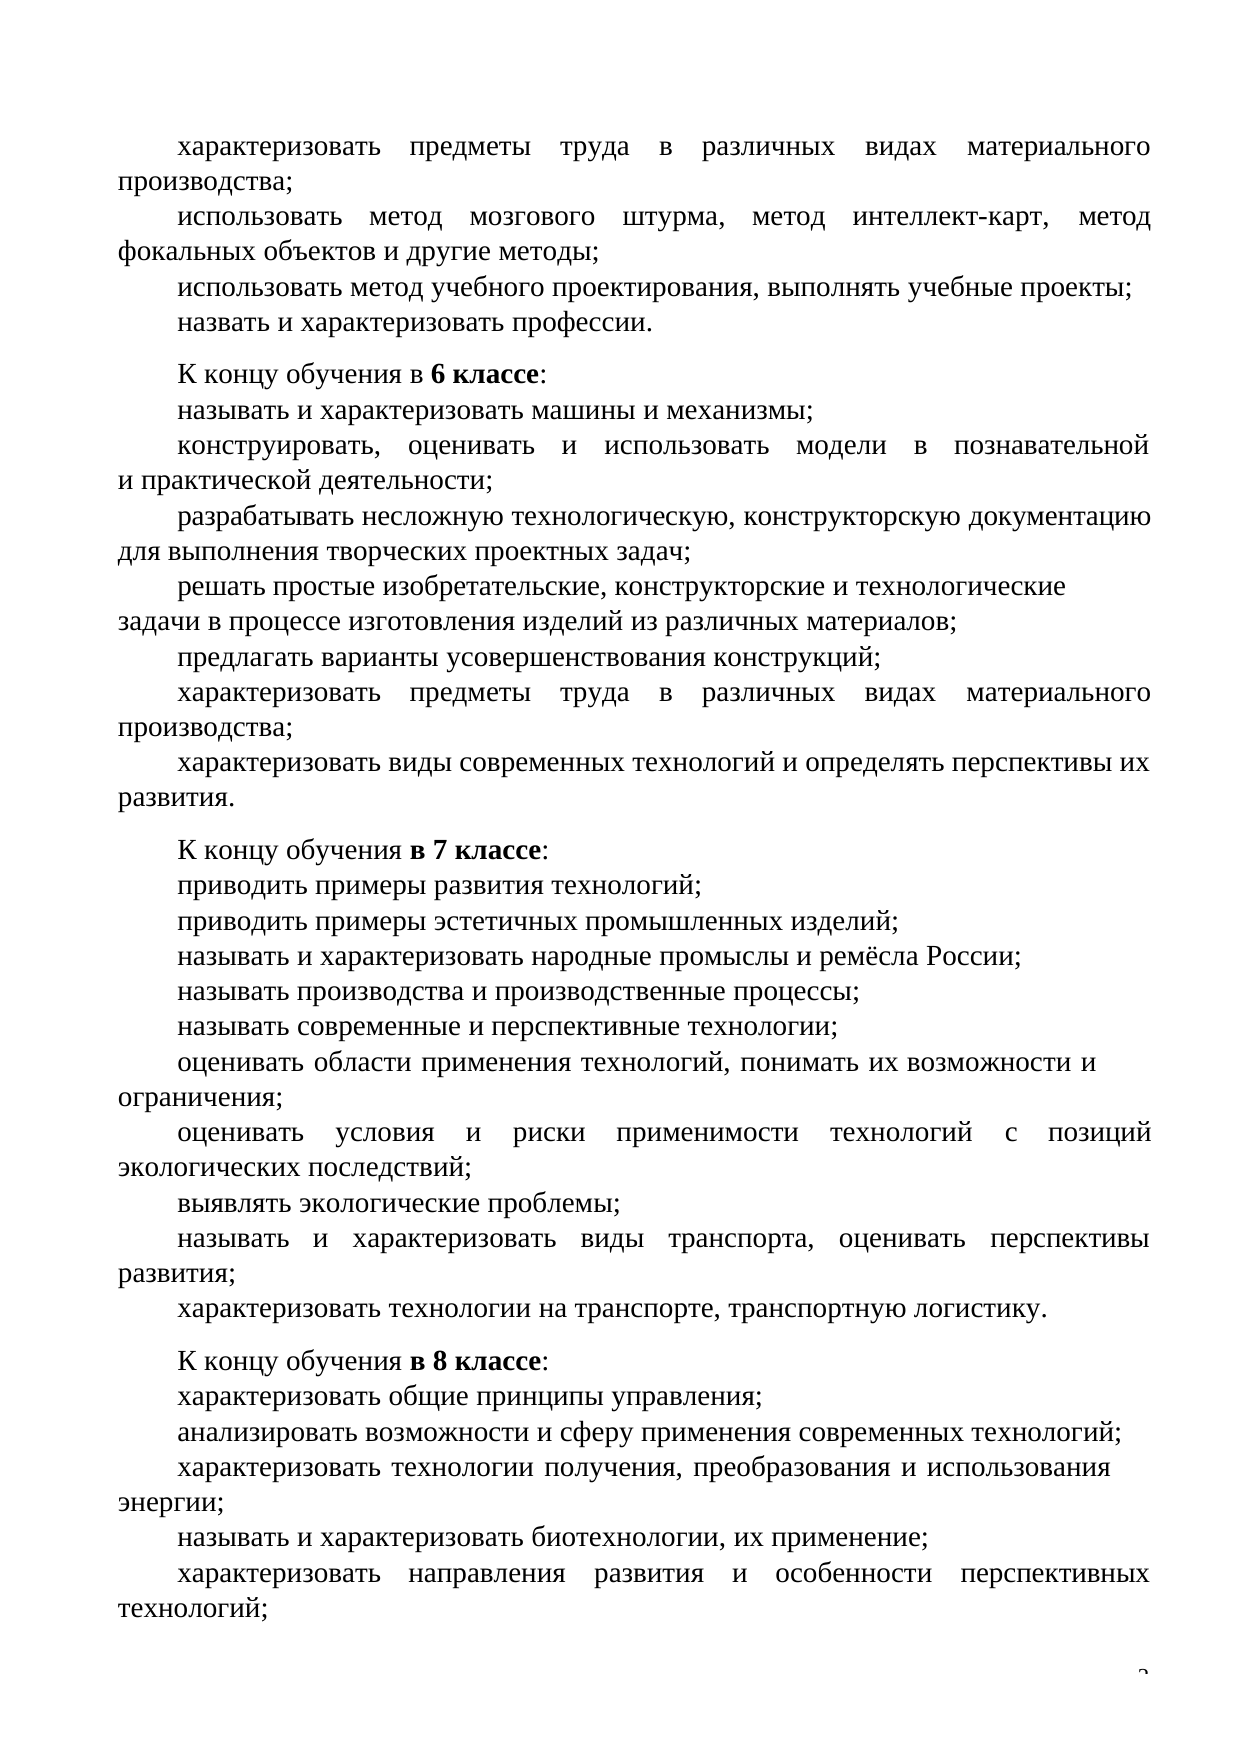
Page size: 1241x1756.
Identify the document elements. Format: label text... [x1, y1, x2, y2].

text энергии; [118, 1484, 1167, 1518]
text характеризовать общие принципы управления; [177, 1378, 1167, 1412]
text К концу обучения в 7 классе: [177, 832, 1167, 866]
text характеризовать виды современных технологий и определять перспективы их развития. [118, 744, 1152, 813]
text использовать метод учебного проектирования, выполнять учебные проекты; назвать и характеризовать профессии. [177, 269, 1167, 337]
text характеризовать предметы труда в различных видах материального производства; [118, 128, 1151, 196]
text конструировать, оценивать и использовать модели в познавательной и практической деятельности; [118, 427, 1149, 496]
text оценивать области применения технологий, понимать их возможности и ограничения; [118, 1044, 1167, 1112]
text использовать метод мозгового штурма, метод интеллект-карт, метод фокальных объектов и другие методы; [118, 198, 1152, 267]
text К концу обучения в 8 классе: [177, 1343, 1167, 1377]
text характеризовать предметы труда в различных видах материального производства; [118, 674, 1151, 743]
text характеризовать технологии на транспорте, транспортную логистику. [177, 1291, 1167, 1324]
text предлагать варианты усовершенствования конструкций; [177, 639, 1167, 672]
text называть и характеризовать народные промыслы и ремёсла России; называть производства и производственные процессы; [177, 938, 1031, 1007]
text называть современные и перспективные технологии; [177, 1008, 1167, 1042]
text разрабатывать несложную технологическую, конструкторскую документацию для выполнения творческих проектных задач; [118, 498, 1167, 566]
text выявлять экологические проблемы; [177, 1185, 1167, 1218]
text анализировать возможности и сферу применения современных технологий; характеризовать технологии получения, преобразования и использования [177, 1414, 1167, 1482]
text оценивать условия и риски применимости технологий с позиций экологических последствий; [118, 1114, 1152, 1183]
text называть и характеризовать виды транспорта, оценивать перспективы развития; [118, 1220, 1150, 1289]
text К концу обучения в 6 классе: [177, 356, 1167, 390]
text называть и характеризовать биотехнологии, их применение; [177, 1519, 1167, 1553]
text приводить примеры развития технологий; [177, 867, 1167, 901]
text решать простые изобретательские, конструкторские и технологические задачи в процессе изготовления изделий из различных материалов; [118, 568, 1153, 637]
text приводить примеры эстетичных промышленных изделий; [177, 903, 1167, 936]
text называть и характеризовать машины и механизмы; [177, 392, 1167, 425]
text характеризовать направления развития и особенности перспективных технологий; [118, 1555, 1150, 1623]
